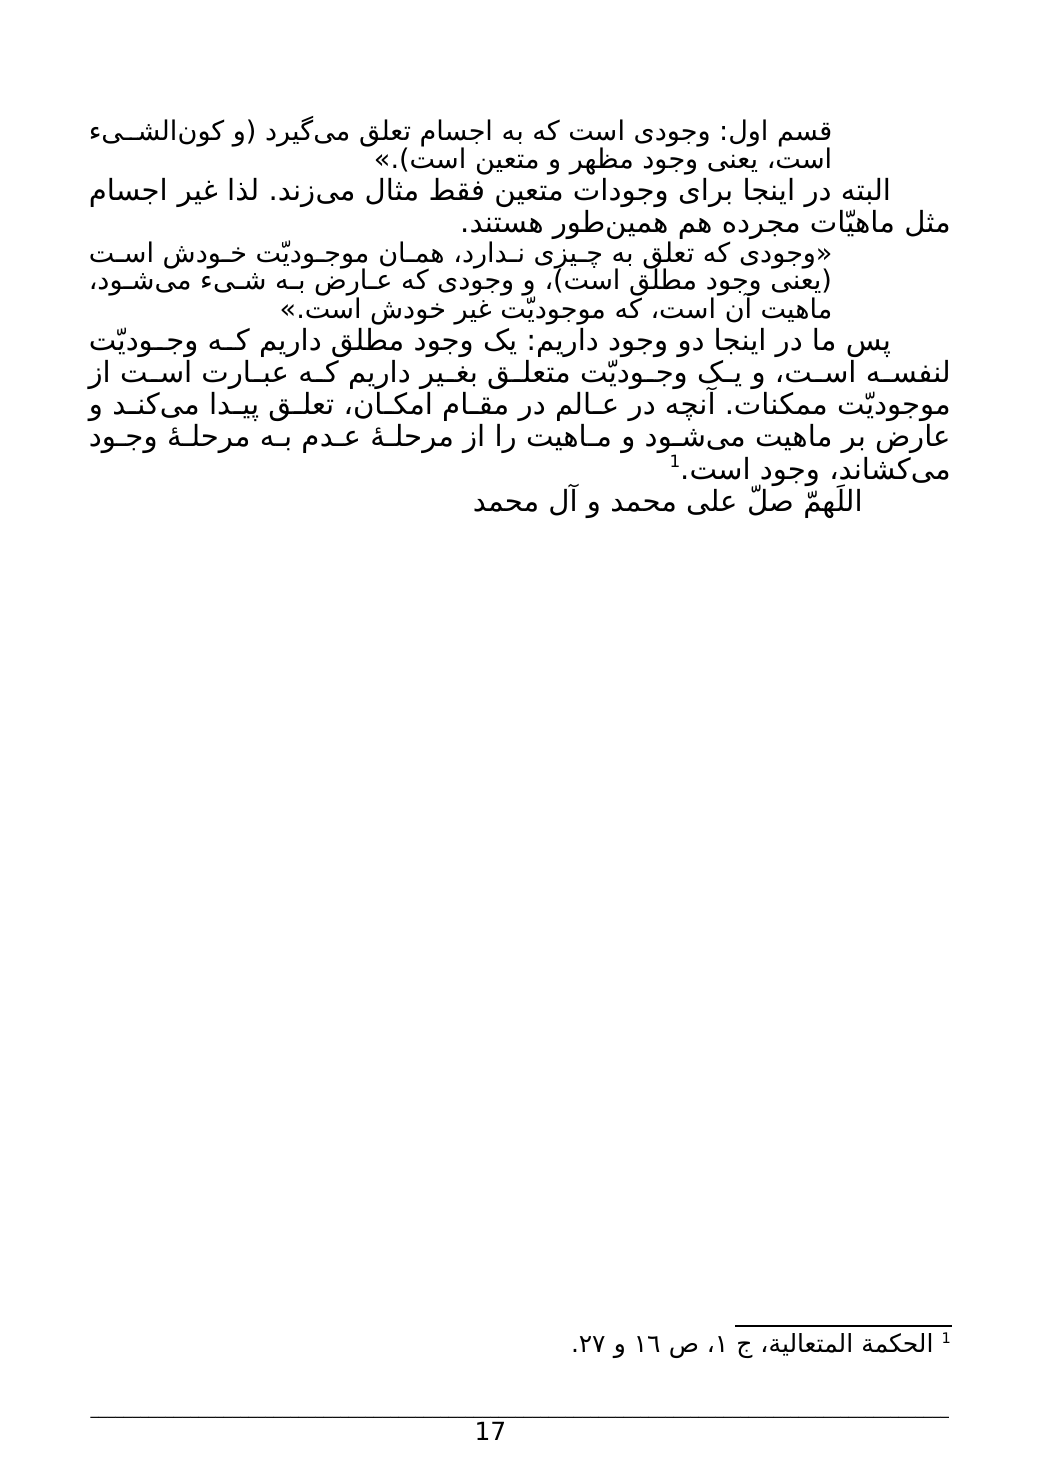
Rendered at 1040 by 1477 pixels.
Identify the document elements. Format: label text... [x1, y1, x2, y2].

text «وجودی که تعلق به چیزی ندارد، همان موجودیّت خودش است (یعنی وجود مطلق است)، و وجودی که عارض به شیء می‌شود، ماهیت آن است، که موجودیّت غیر خودش است.» [89, 239, 833, 324]
text قسم اول: وجودی است که به اجسام تعلق می‌گیرد (و کون‌الشیء است، یعنی وجود مظهر و متعین است).» [89, 118, 833, 175]
text البته در اینجا برای وجودات متعین فقط مثال می‌زند. لذا غیر اجسام مثل ماهیّات مجرده هم همین‌طور هستند. [89, 175, 951, 239]
text پس ما در اینجا دو وجود داریم: یک وجود مطلق داریم که وجودیّت لنفسه است، و یک وجودیّت متعلق بغیر داریم که عبارت است از موجودیّت ممکنات. آنچه در عالم در مقام امکان، تعلق پیدا می‌کند و عارض بر ماهیت می‌شود و ماهیت را از مرحلۀ عدم به مرحلۀ وجود می‌کشاند، وجود است. [89, 324, 951, 486]
text اللَهمّ صلّ علی محمد و آل محمد [89, 486, 951, 518]
